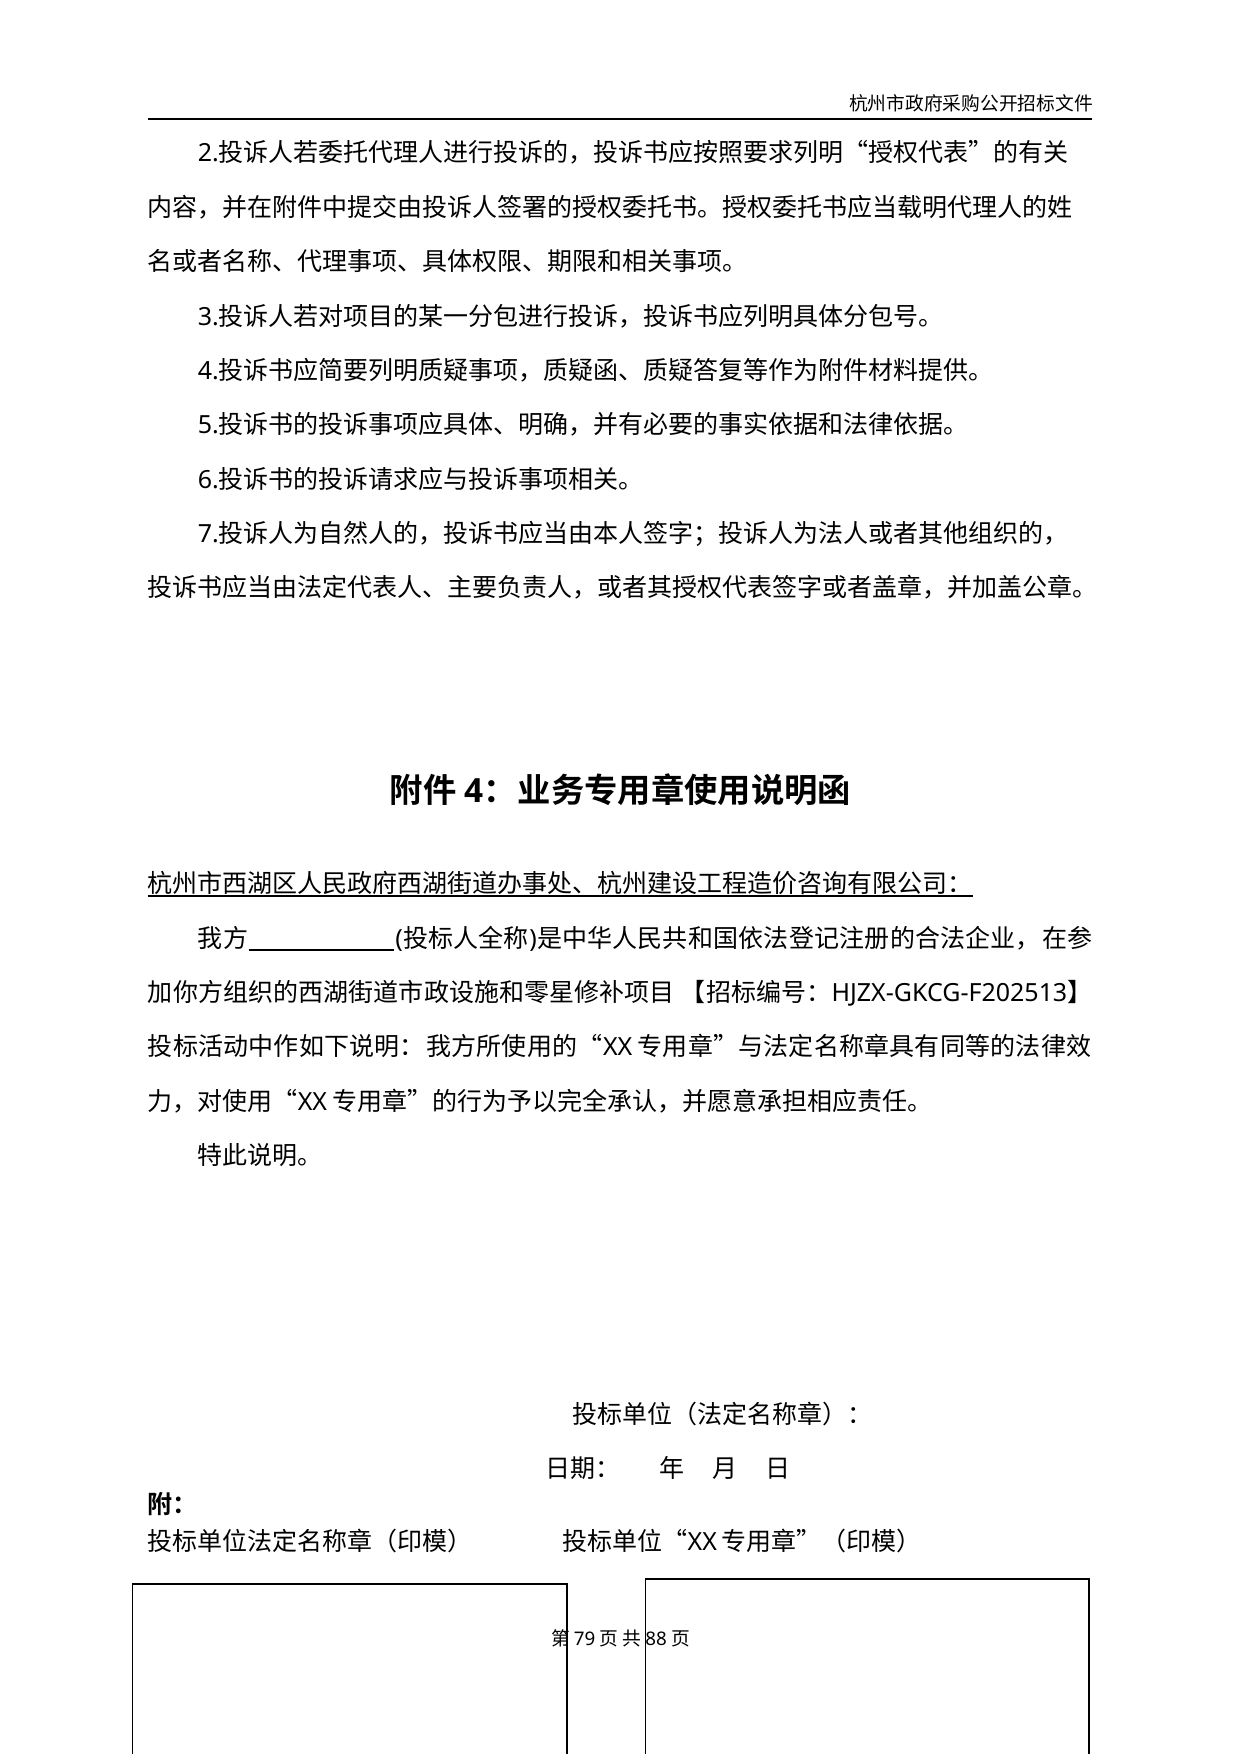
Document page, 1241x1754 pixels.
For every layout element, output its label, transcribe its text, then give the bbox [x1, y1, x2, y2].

text 2.投诉人若委托代理人进行投诉的，投诉书应按照要求列明“授权代表”的有关内容，并在附件中提交由投诉人签署的授权委托书。授权委托书应当载明代理人的姓名或者名称、代理事项、具体权限、期限和相关事项。 [148, 133, 1092, 278]
text 5.投诉书的投诉事项应具体、明确，并有必要的事实依据和法律依据。 [148, 405, 1092, 441]
text 杭州市西湖区人民政府西湖街道办事处、杭州建设工程造价咨询有限公司： [148, 864, 1092, 900]
text 我方 (投标人全称)是中华人民共和国依法登记注册的合法企业，在参加你方组织的西湖街道市政设施和零星修补项目 【招标编号：HJZX-GKCG-F202513】投标活动中作如下说明：我方所使用的“XX专用章”与法定名称章具有同等的法律效力，对使用“XX专用章”的行为予以完全承认，并愿意承担相应责任。 [148, 918, 1092, 1117]
text 7.投诉人为自然人的，投诉书应当由本人签字；投诉人为法人或者其他组织的，投诉书应当由法定代表人、主要负责人，或者其授权代表签字或者盖章，并加盖公章。 [148, 513, 1092, 604]
text 日期： 年 月 日 [148, 1448, 942, 1485]
text 6.投诉书的投诉请求应与投诉事项相关。 [148, 459, 1092, 495]
text 特此说明。 [148, 1136, 1092, 1172]
text 投标单位（法定名称章）： [148, 1394, 1042, 1430]
text 3.投诉人若对项目的某一分包进行投诉，投诉书应列明具体分包号。 [148, 296, 1092, 332]
text 4.投诉书应简要列明质疑事项，质疑函、质疑答复等作为附件材料提供。 [148, 350, 1092, 387]
text 附件4：业务专用章使用说明函 [148, 764, 1092, 813]
text 投标单位法定名称章（印模） 投标单位“XX专用章”（印模） [148, 1521, 1092, 1557]
text 附： [148, 1485, 1092, 1521]
